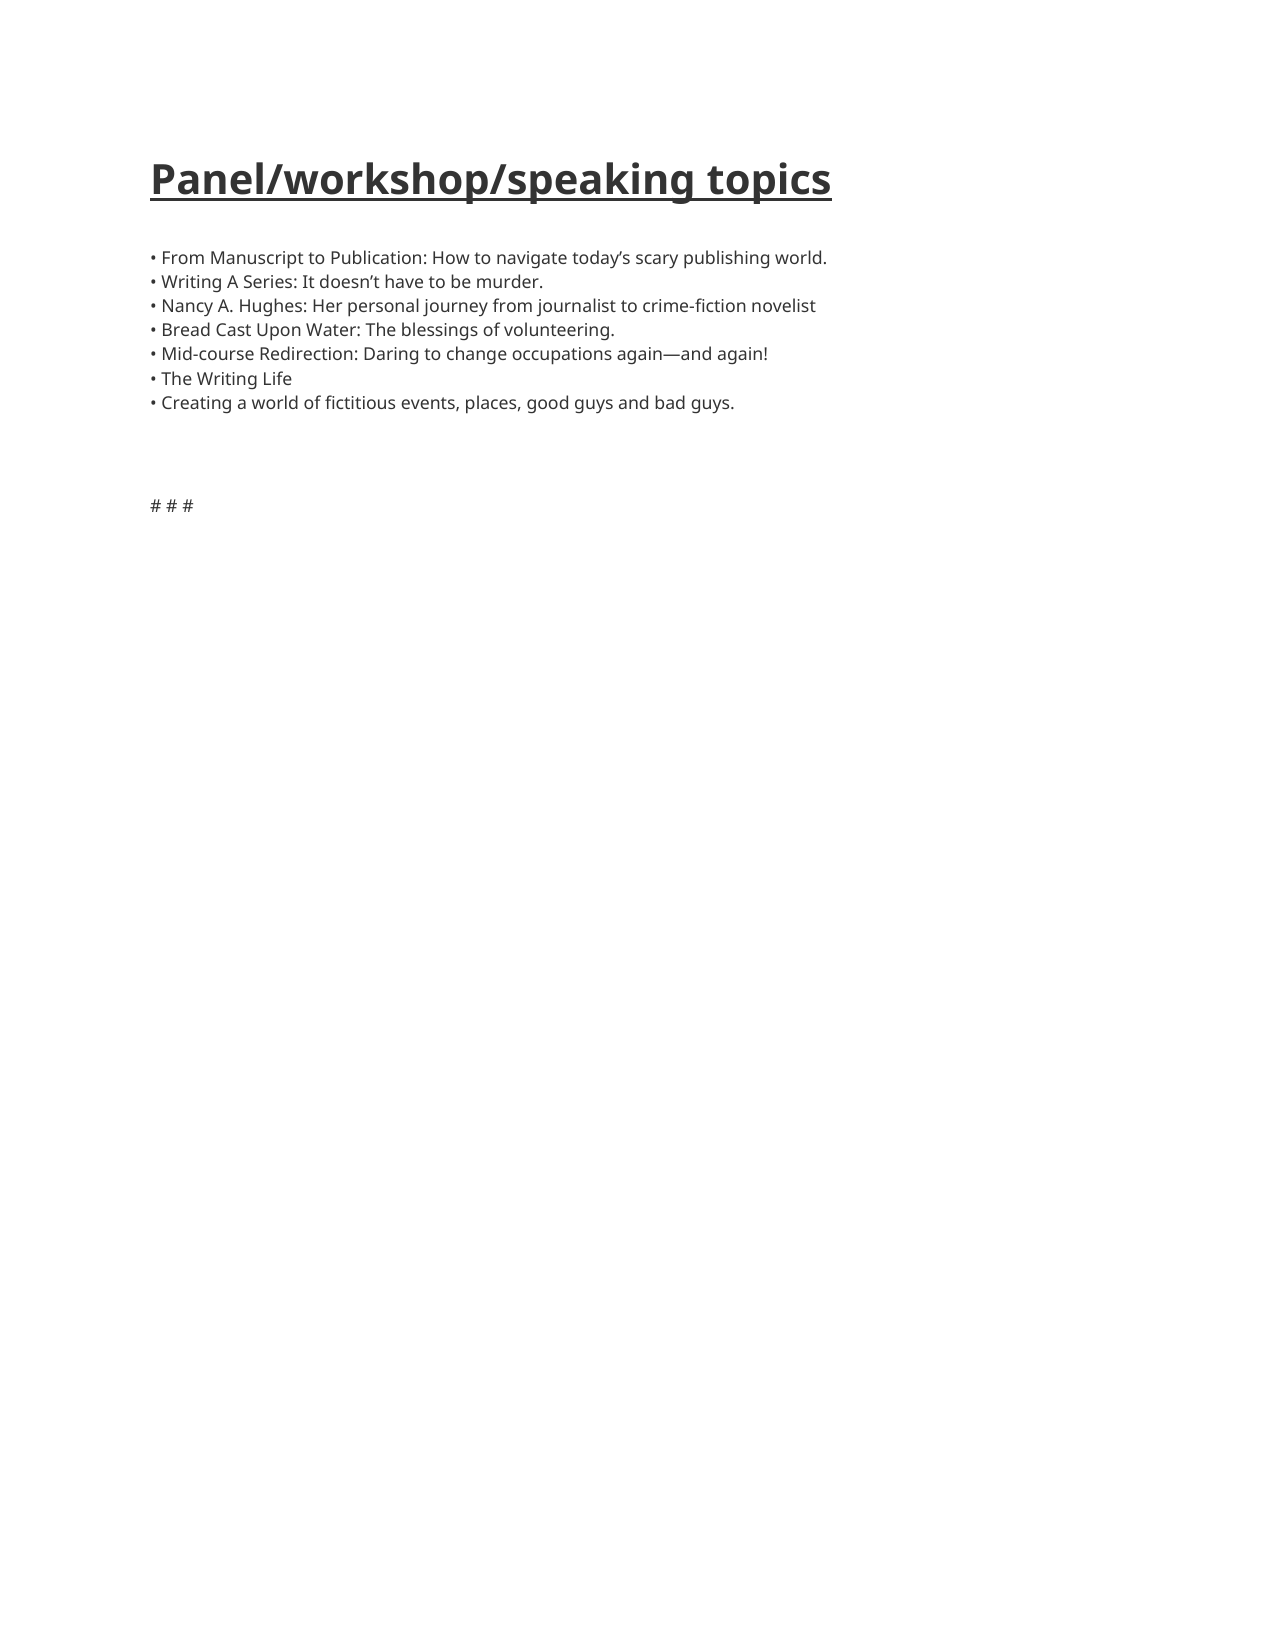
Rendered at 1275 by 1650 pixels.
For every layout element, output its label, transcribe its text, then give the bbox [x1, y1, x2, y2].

text # # # [150, 494, 1125, 518]
text • From Manuscript to Publication: How to navigate today’s scary publishing world. • Writing A Series: It doesn’t have to be murder. • Nancy A. Hughes: Her personal journey from journalist to crime-fiction novelist • Bread Cast Upon Water: The blessings of volunteering. • Mid-course Redirection: Daring to change occupations again—and again! • The Writing Life • Creating a world of fictitious events, places, good guys and bad guys. [150, 245, 1125, 414]
text Panel/workshop/speaking topics [150, 150, 1125, 235]
